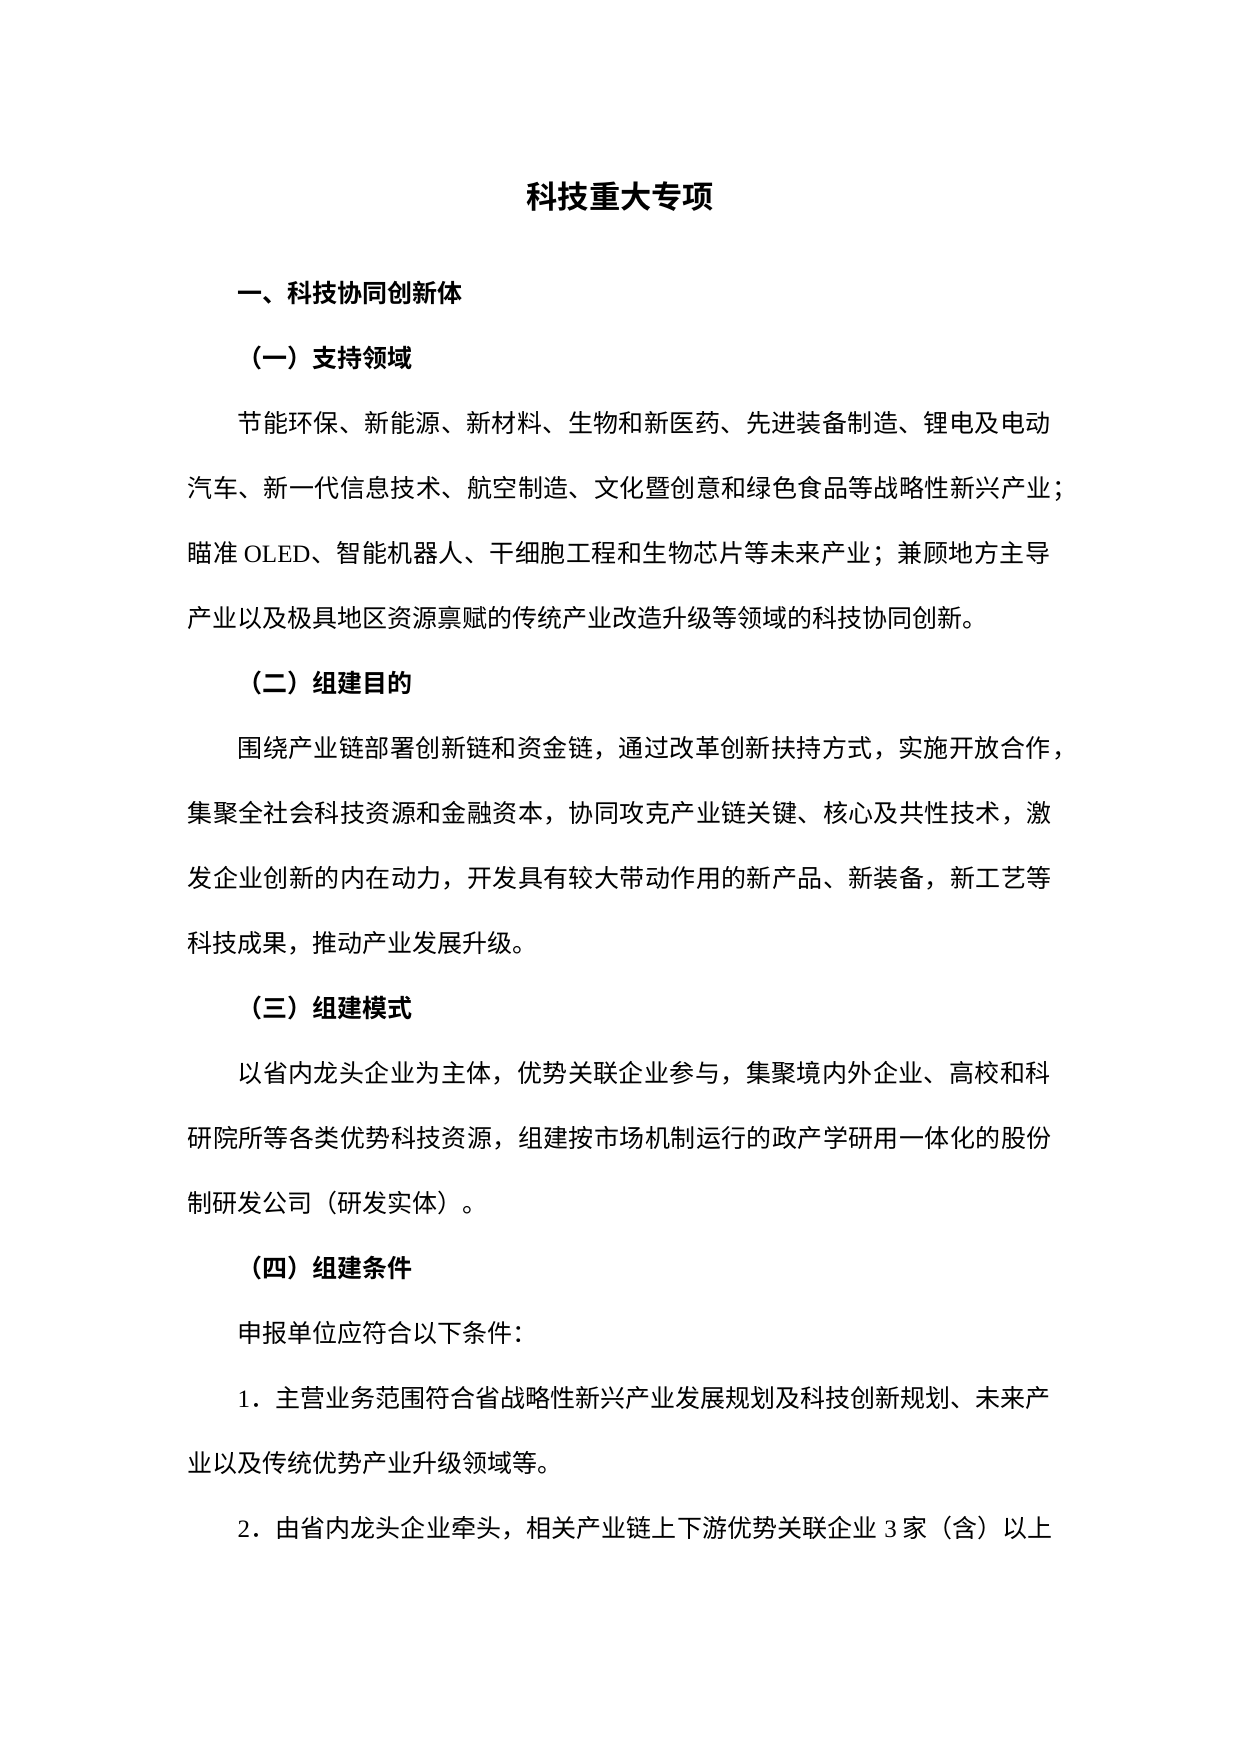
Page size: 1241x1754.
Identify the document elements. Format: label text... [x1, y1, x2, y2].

text 一、科技协同创新体 [187, 259, 1053, 324]
text 围绕产业链部署创新链和资金链，通过改革创新扶持方式，实施开放合作，集聚全社会科技资源和金融资本，协同攻克产业链关键、核心及共性技术，激发企业创新的内在动力，开发具有较大带动作用的新产品、新装备，新工艺等科技成果，推动产业发展升级。 [187, 714, 1053, 974]
text 申报单位应符合以下条件： [187, 1299, 1053, 1364]
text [187, 1494, 1053, 1559]
text （四）组建条件 [187, 1234, 1053, 1299]
text 节能环保、新能源、新材料、生物和新医药、先进装备制造、锂电及电动汽车、新一代信息技术、航空制造、文化暨创意和绿色食品等战略性新兴产业；瞄准OLED、智能机器人、干细胞工程和生物芯片等未来产业；兼顾地方主导产业以及极具地区资源禀赋的传统产业改造升级等领域的科技协同创新。 [187, 389, 1053, 649]
text 以省内龙头企业为主体，优势关联企业参与，集聚境内外企业、高校和科研院所等各类优势科技资源，组建按市场机制运行的政产学研用一体化的股份制研发公司（研发实体）。 [187, 1039, 1053, 1234]
text （三）组建模式 [187, 974, 1053, 1039]
text （一）支持领域 [187, 324, 1053, 389]
text 1．主营业务范围符合省战略性新兴产业发展规划及科技创新规划、未来产业以及传统优势产业升级领域等。 [187, 1364, 1053, 1494]
text （二）组建目的 [187, 649, 1053, 714]
text 科技重大专项 [187, 162, 1053, 227]
